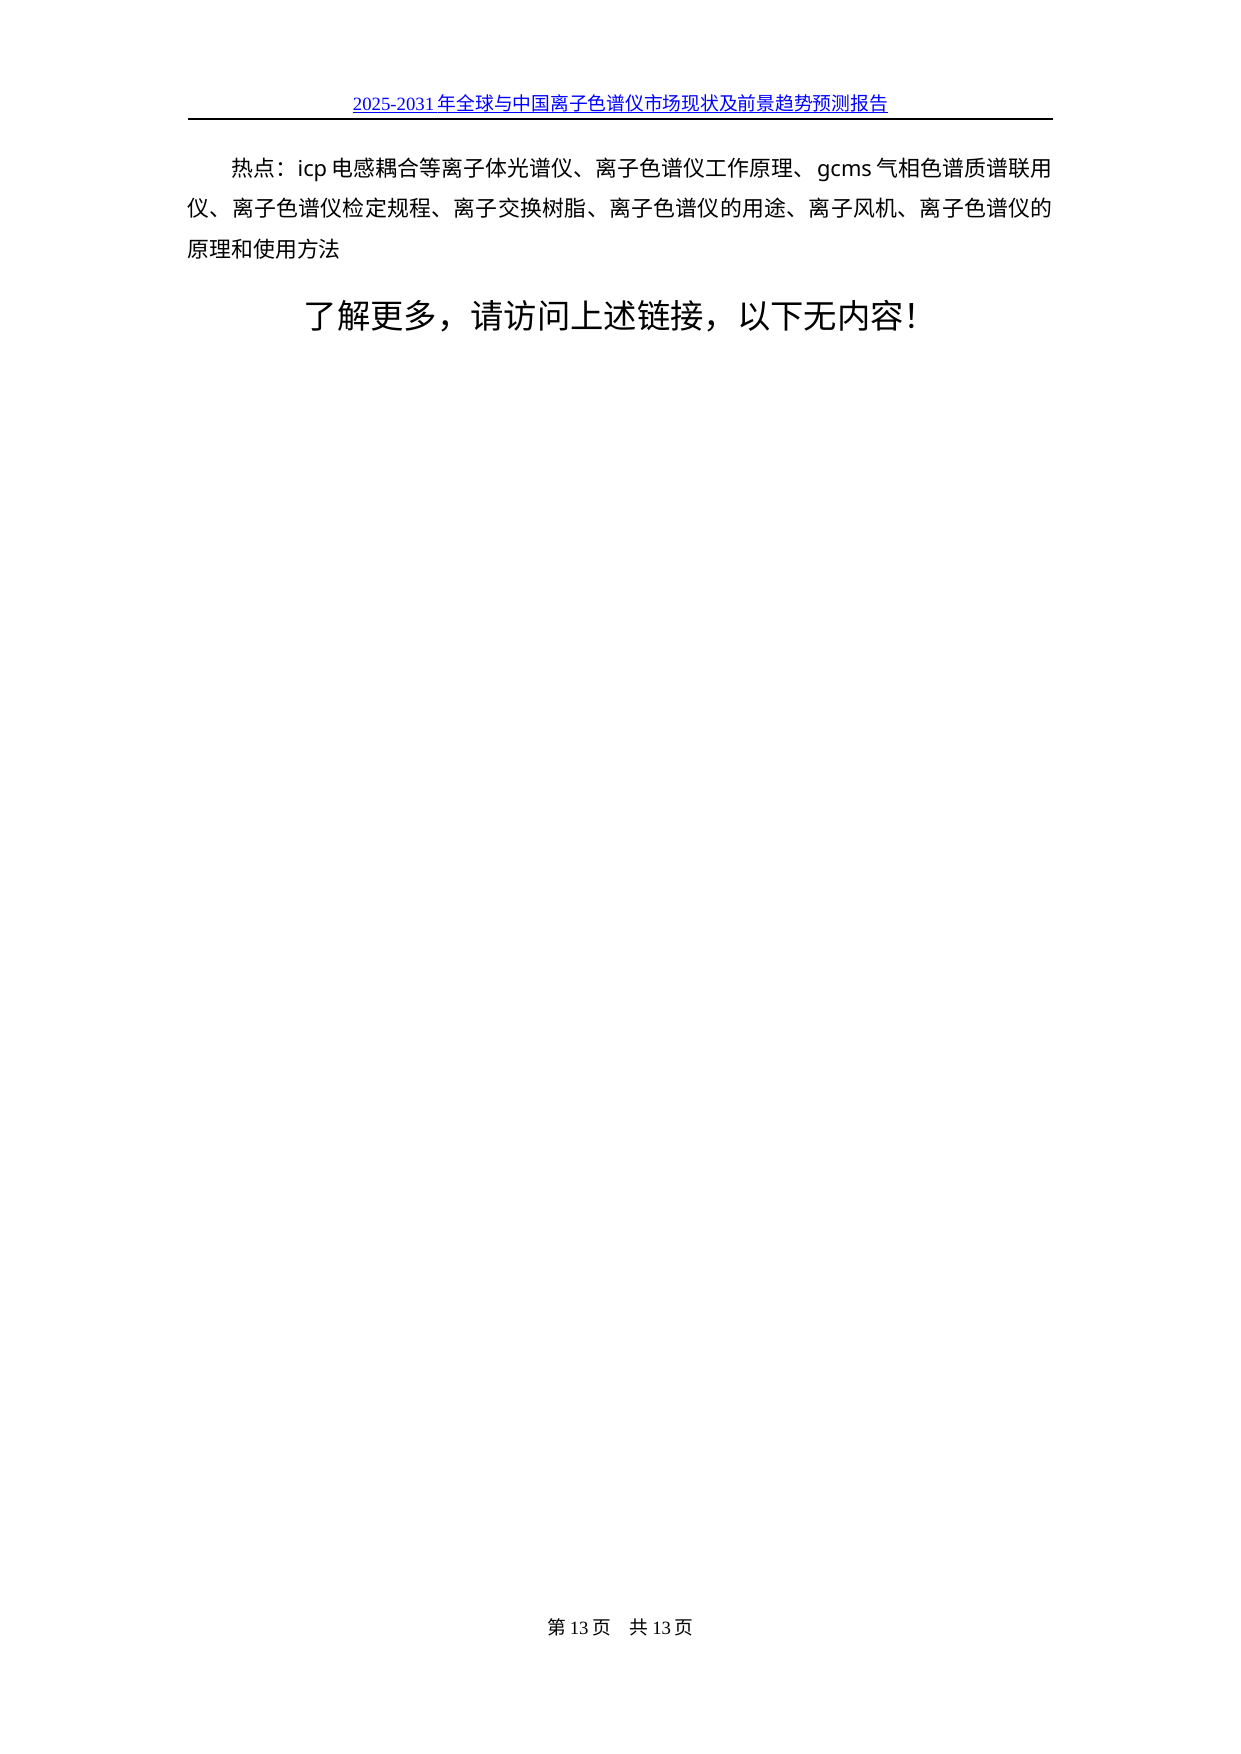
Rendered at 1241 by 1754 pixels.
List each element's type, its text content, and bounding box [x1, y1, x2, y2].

title 了解更多，请访问上述链接，以下无内容！ [187, 282, 1053, 347]
text 热点：icp电感耦合等离子体光谱仪、离子色谱仪工作原理、gcms气相色谱质谱联用仪、离子色谱仪检定规程、离子交换树脂、离子色谱仪的用途、离子风机、离子色谱仪的原理和使用方法 [187, 150, 1053, 264]
